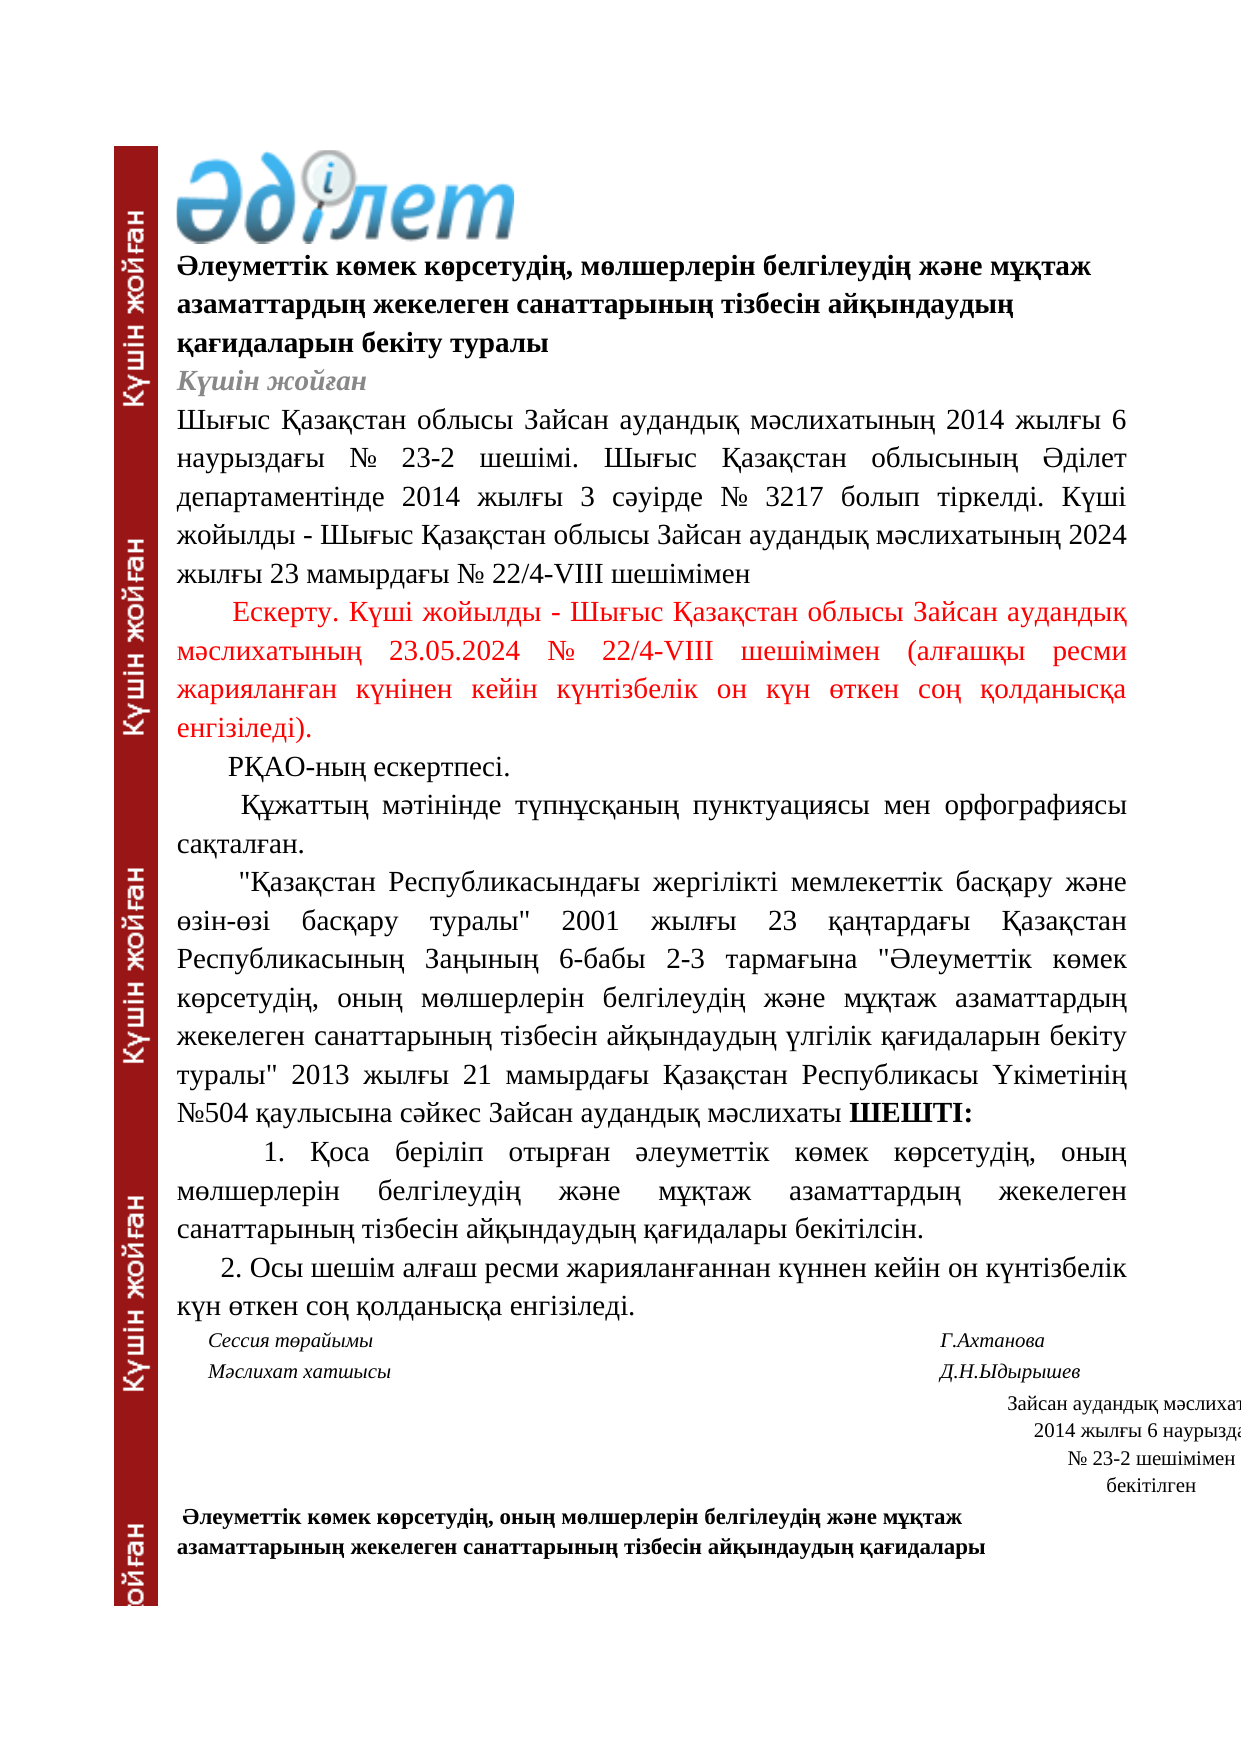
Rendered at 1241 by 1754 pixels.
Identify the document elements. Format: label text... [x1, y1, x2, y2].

table_header Сессия төрайымы [101, 1327, 939, 1358]
text "Қазақстан Республикасындағы жергiлiктi мемлекеттiк басқару және өзiн-өзi басқару туралы" 2001 жылғы 23 қаңтардағы Қазақстан Республикасының Заңының 6-бабы 2-3 тармағына "Әлеуметтік көмек көрсетудің, оның мөлшерлерін белгілеудің және мұқтаж азаматтардың жекелеген санаттарының тізбесін айқындаудың үлгілік қағидаларын бекіту туралы" 2013 жылғы 21 мамырдағы Қазақстан Республикасы Үкіметінің №504 қаулысына сәйкес Зайсан аудандық мәслихаты ШЕШТІ: [112, 864, 1128, 1129]
table_cell Д.Н.Ыдырышев [939, 1358, 1240, 1389]
text Ескерту. Күші жойылды - Шығыс Қазақстан облысы Зайсан аудандық мәслихатының 23.05.2024 № 22/4-VIII шешімімен (алғашқы ресми жарияланған күнінен кейін күнтізбелік он күн өткен соң қолданысқа енгізіледі). [112, 594, 1128, 744]
picture [114, 358, 158, 363]
text 1. Қоса беріліп отырған әлеуметтік көмек көрсетудің, оның мөлшерлерін белгілеудің және мұқтаж азаматтардың жекелеген санаттарының тізбесін айқындаудың қағидалары бекітілсін. [112, 1134, 1128, 1245]
picture [176, 150, 515, 244]
picture [114, 1559, 158, 1606]
table_cell Мәслихат хатшысы [101, 1358, 939, 1389]
picture [114, 744, 158, 749]
picture [114, 1322, 158, 1327]
text 2. Осы шешім алғаш ресми жарияланғаннан күннен кейін он күнтізбелік күн өткен соң қолданысқа енгізіледі. [112, 1250, 1128, 1322]
text Әлеуметтік көмек көрсетудің, оның мөлшерлерін белгілеудің және мұқтаж азаматтарының жекелеген санаттарының тізбесін айқындаудың қағидалары [112, 1503, 1128, 1559]
picture [114, 397, 158, 402]
picture [114, 1129, 158, 1134]
text Әлеуметтік көмек көрсетудің, мөлшерлерін белгілеудің және мұқтаж азаматтардың жекелеген санаттарының тізбесін айқындаудың қағидаларын бекіту туралы [112, 248, 1128, 358]
picture [114, 782, 158, 787]
picture [114, 1245, 158, 1250]
table_header Зайсан аудандық мәслихатының 2014 жылғы 6 наурыздағы № 23-2 шешімімен бекітілген [912, 1389, 1240, 1503]
text Құжаттың мәтінінде түпнұсқаның пунктуациясы мен орфографиясы сақталған. [112, 787, 1128, 859]
table_header [101, 1389, 912, 1503]
picture [114, 589, 158, 594]
text РҚАО-ның ескертпесі. [112, 749, 1128, 782]
picture [114, 859, 158, 864]
table_header Г.Ахтанова [939, 1327, 1240, 1358]
text Шығыс Қазақстан облысы Зайсан аудандық мәслихатының 2014 жылғы 6 наурыздағы № 23-2 шешімі. Шығыс Қазақстан облысының Әділет департаментінде 2014 жылғы 3 сәуірде № 3217 болып тіркелді. Күші жойылды - Шығыс Қазақстан облысы Зайсан аудандық мәслихатының 2024 жылғы 23 мамырдағы № 22/4-VIII шешімімен [112, 402, 1128, 589]
picture [114, 146, 158, 248]
text Күшін жойған [112, 363, 1128, 397]
